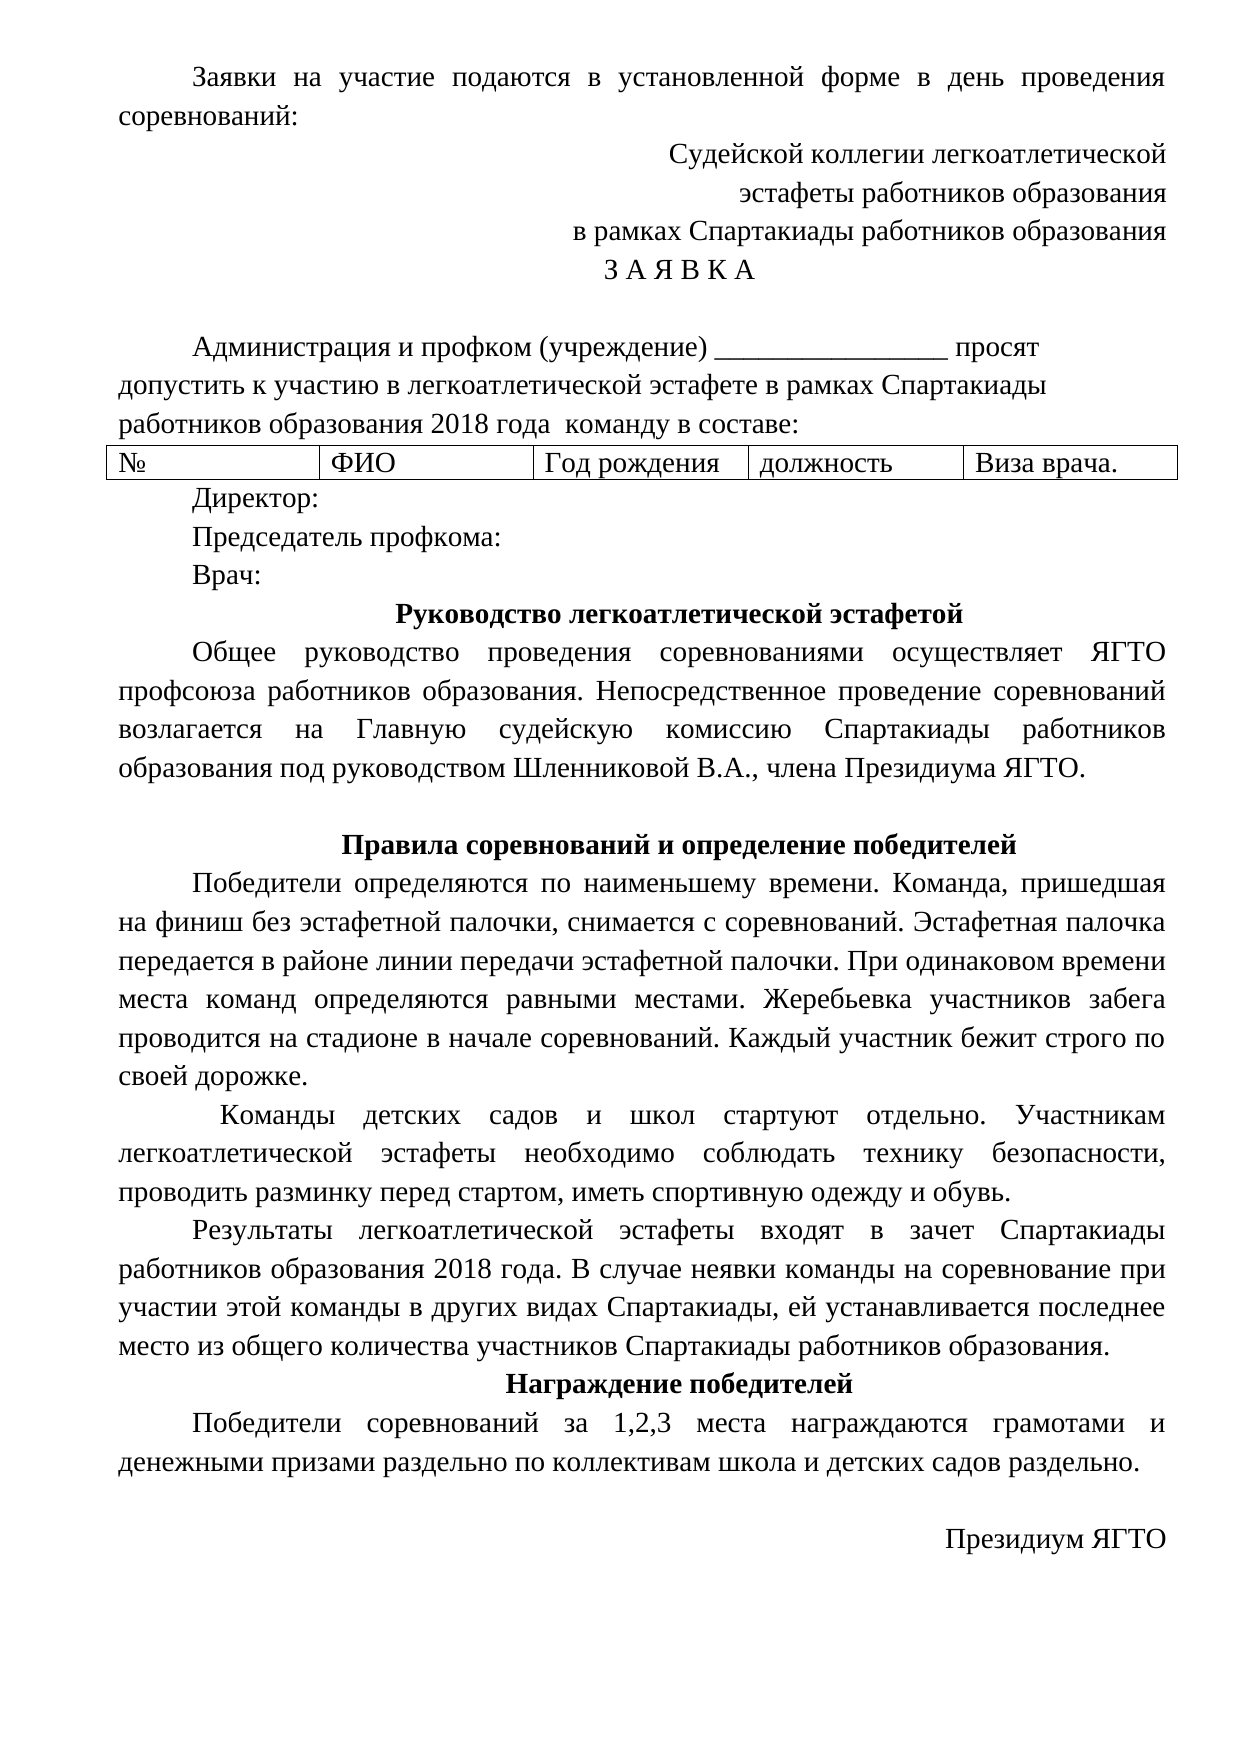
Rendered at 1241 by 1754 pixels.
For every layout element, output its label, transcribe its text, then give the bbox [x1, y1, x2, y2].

table_header ФИО [320, 446, 533, 479]
text Награждение победителей [118, 1367, 1167, 1400]
text Руководство легкоатлетической эстафетой [118, 596, 1167, 629]
text З А Я В К А [118, 252, 1167, 285]
text Президиум ЯГТО [118, 1521, 1167, 1554]
text Судейской коллегии легкоатлетической [118, 136, 1167, 170]
table_header должность [749, 446, 963, 479]
table_header № [107, 446, 319, 479]
text Победители соревнований за 1,2,3 места награждаются грамотами и денежными призами раздельно по коллективам школа и детских садов раздельно. [118, 1405, 1167, 1477]
text Правила соревнований и определение победителей [118, 827, 1167, 861]
text эстафеты работников образования [118, 175, 1167, 208]
text Результаты легкоатлетической эстафеты входят в зачет Спартакиады работников образования 2018 года. В случае неявки команды на соревнование при участии этой команды в других видах Спартакиады, ей устанавливается последнее место из общего количества участников Спартакиады работников образования. [118, 1212, 1167, 1362]
text Заявки на участие подаются в установленной форме в день проведения соревнований: [118, 59, 1167, 131]
text Команды детских садов и школ стартуют отдельно. Участникам легкоатлетической эстафеты необходимо соблюдать технику безопасности, проводить разминку перед стартом, иметь спортивную одежду и обувь. [118, 1097, 1167, 1207]
text Врач: [118, 557, 1167, 591]
table_header Виза врача. [964, 446, 1177, 479]
text Победители определяются по наименьшему времени. Команда, пришедшая на финиш без эстафетной палочки, снимается с соревнований. Эстафетная палочка передается в районе линии передачи эстафетной палочки. При одинаковом времени места команд определяются равными местами. Жеребьевка участников забега проводится на стадионе в начале соревнований. Каждый участник бежит строго по своей дорожке. [118, 866, 1167, 1092]
text в рамках Спартакиады работников образования [118, 213, 1167, 247]
text Администрация и профком (учреждение) ________________ просят допустить к участию в легкоатлетической эстафете в рамках Спартакиады работников образования 2018 года команду в составе: [118, 329, 1167, 439]
text Директор: [118, 480, 1167, 514]
table_header Год рождения [534, 446, 748, 479]
text Общее руководство проведения соревнованиями осуществляет ЯГТО профсоюза работников образования. Непосредственное проведение соревнований возлагается на Главную судейскую комиссию Спартакиады работников образования под руководством Шленниковой В.А., члена Президиума ЯГТО. [118, 634, 1167, 783]
text Председатель профкома: [118, 519, 1167, 552]
